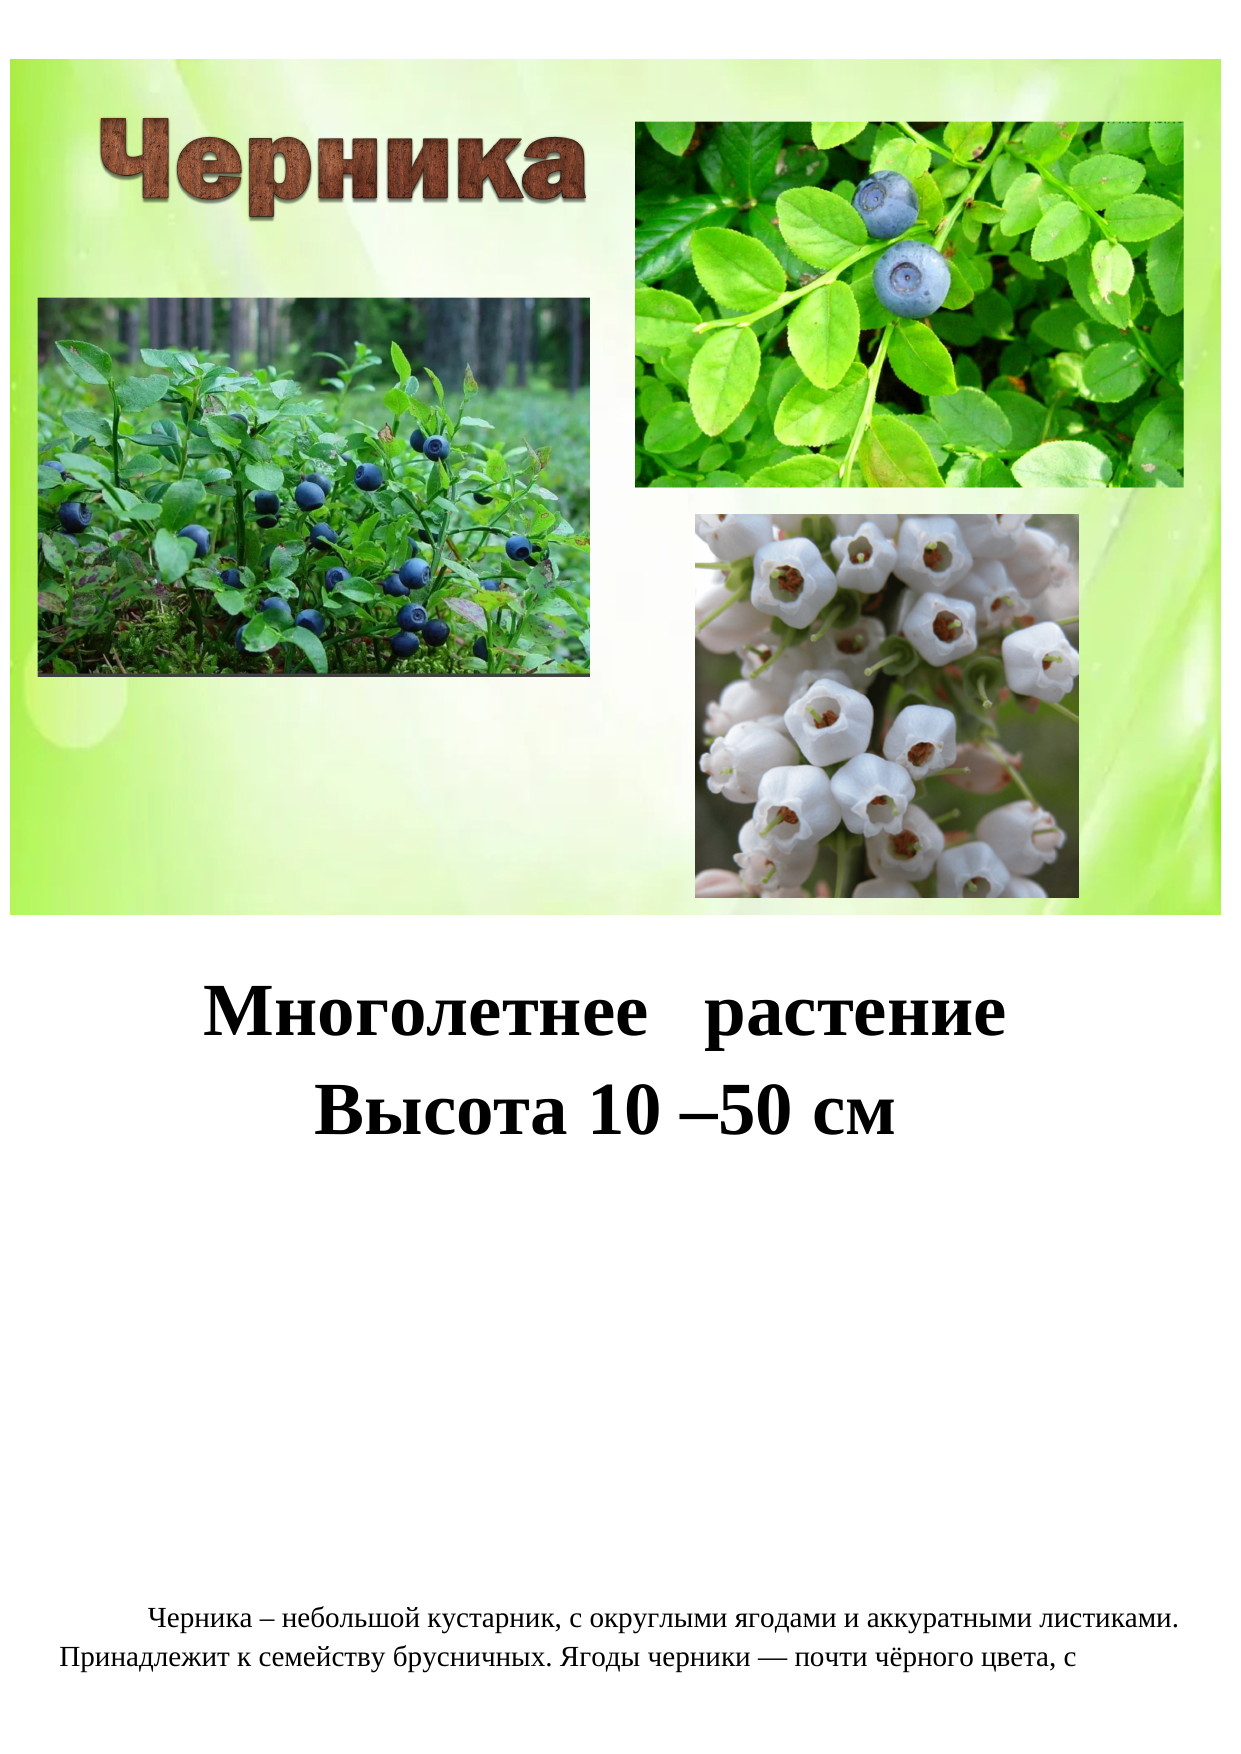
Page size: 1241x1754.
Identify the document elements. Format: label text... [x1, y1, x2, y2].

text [59, 1601, 1211, 1673]
picture [10, 59, 1221, 915]
text Многолетнее растение Высота 10 –50 см [0, 232, 1211, 1282]
